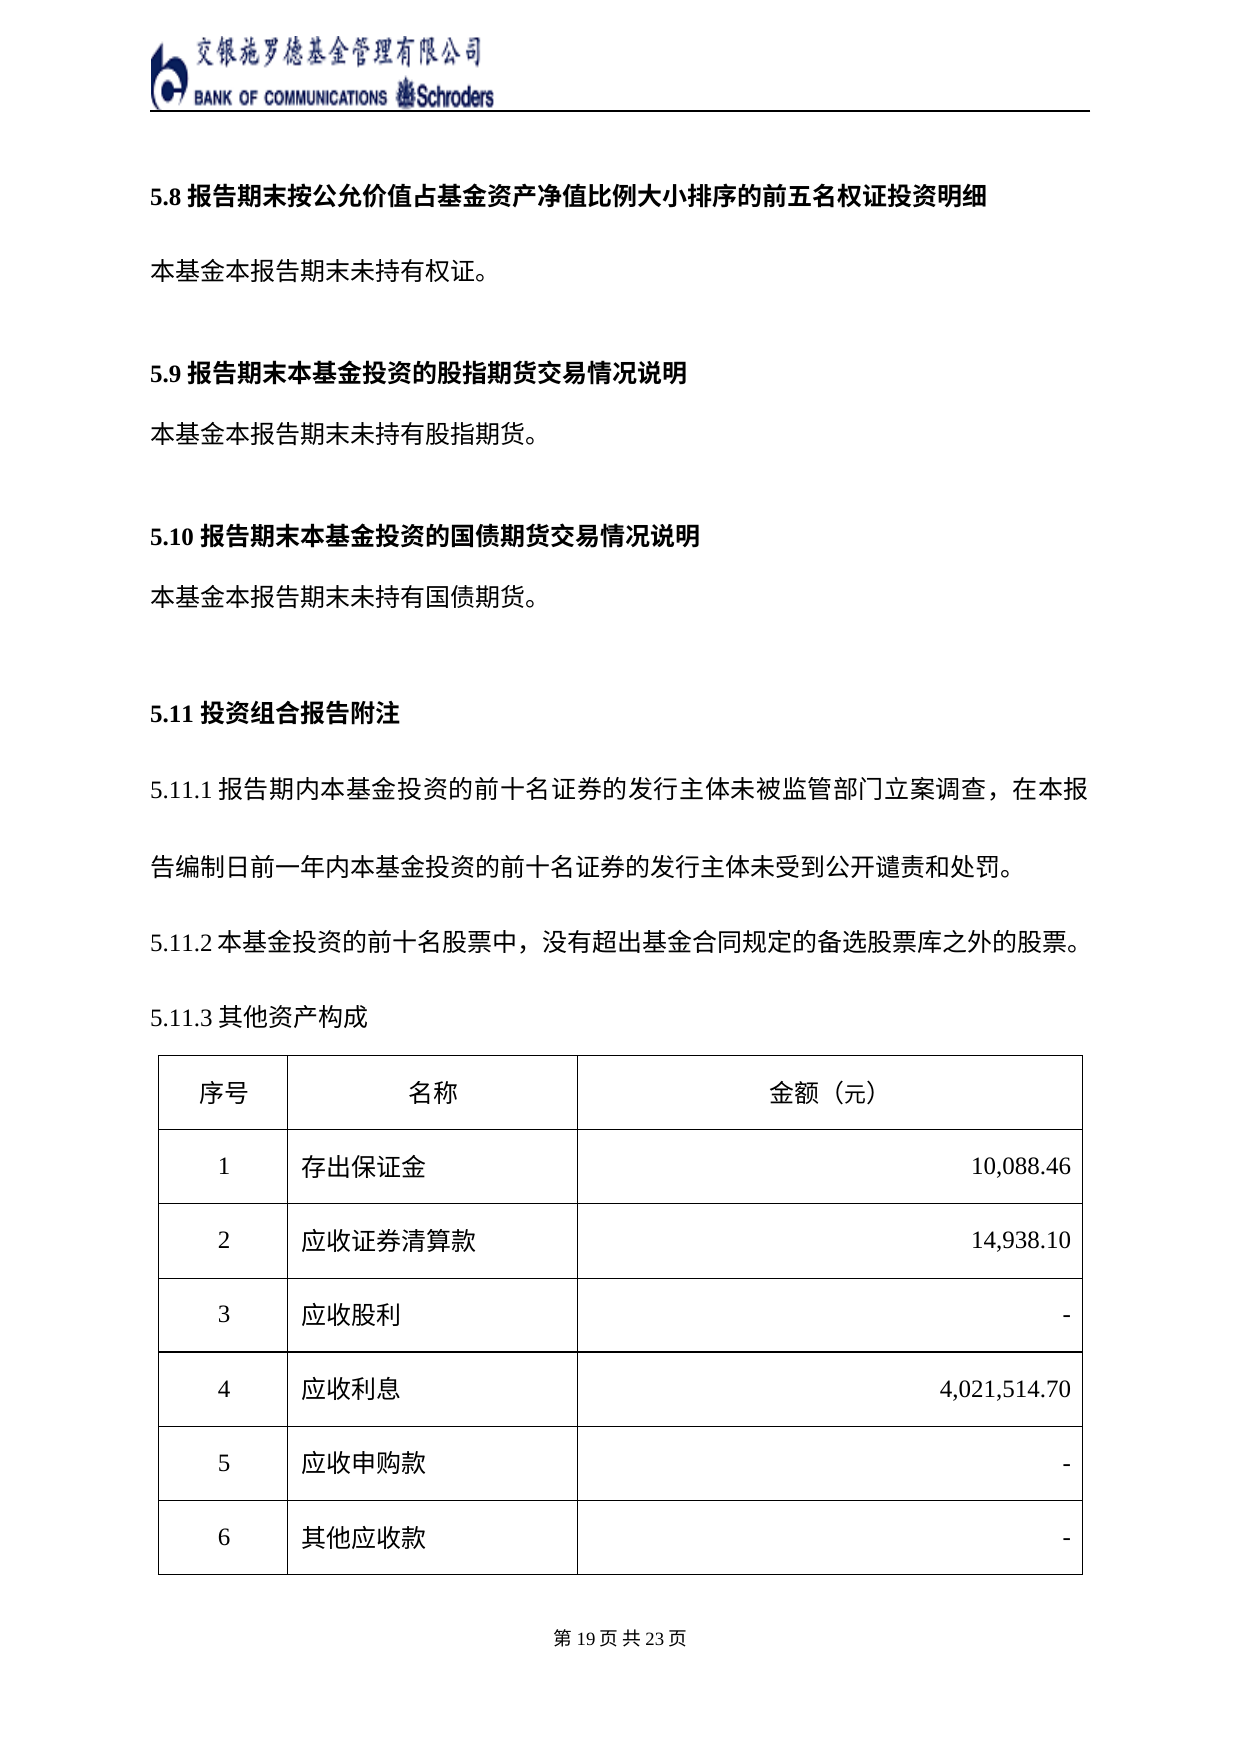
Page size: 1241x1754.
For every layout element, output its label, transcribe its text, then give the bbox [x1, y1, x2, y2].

text 5.11 投资组合报告附注 [150, 679, 1090, 744]
table_cell - [578, 1427, 1082, 1499]
table_header 序号 [159, 1056, 287, 1129]
table_cell 14,938.10 [578, 1204, 1082, 1277]
table_header 名称 [288, 1056, 577, 1129]
table_cell 存出保证金 [288, 1130, 577, 1203]
text 5.11.3 其他资产构成 [150, 983, 1090, 1048]
table_cell 3 [159, 1279, 287, 1351]
table_cell 应收利息 [288, 1353, 577, 1426]
text 5.10 报告期末本基金投资的国债期货交易情况说明 [150, 517, 1090, 553]
table_cell - [578, 1501, 1082, 1574]
table_cell 其他应收款 [288, 1501, 577, 1574]
table_cell 应收申购款 [288, 1427, 577, 1499]
table_cell 4 [159, 1353, 287, 1426]
table_header 金额（元） [578, 1056, 1082, 1129]
table_cell 应收证券清算款 [288, 1204, 577, 1277]
table_cell 6 [159, 1501, 287, 1574]
table_cell 2 [159, 1204, 287, 1277]
text 本基金本报告期末未持有股指期货。 [150, 400, 1090, 465]
table_cell 1 [159, 1130, 287, 1203]
table_cell 10,088.46 [578, 1130, 1082, 1203]
text 5.11.1报告期内本基金投资的前十名证券的发行主体未被监管部门立案调查，在本报告编制日前一年内本基金投资的前十名证券的发行主体未受到公开谴责和处罚。 [150, 755, 1090, 898]
text 本基金本报告期末未持有权证。 [150, 237, 1090, 302]
picture [151, 36, 494, 110]
text 本基金本报告期末未持有国债期货。 [150, 563, 1090, 628]
text 5.9 报告期末本基金投资的股指期货交易情况说明 [150, 354, 1090, 390]
table_cell 4,021,514.70 [578, 1353, 1082, 1426]
table_cell - [578, 1279, 1082, 1351]
table_cell 5 [159, 1427, 287, 1499]
text 5.8 报告期末按公允价值占基金资产净值比例大小排序的前五名权证投资明细 [150, 162, 1090, 227]
table_cell 应收股利 [288, 1279, 577, 1351]
text 5.11.2本基金投资的前十名股票中，没有超出基金合同规定的备选股票库之外的股票。 [150, 908, 1090, 973]
